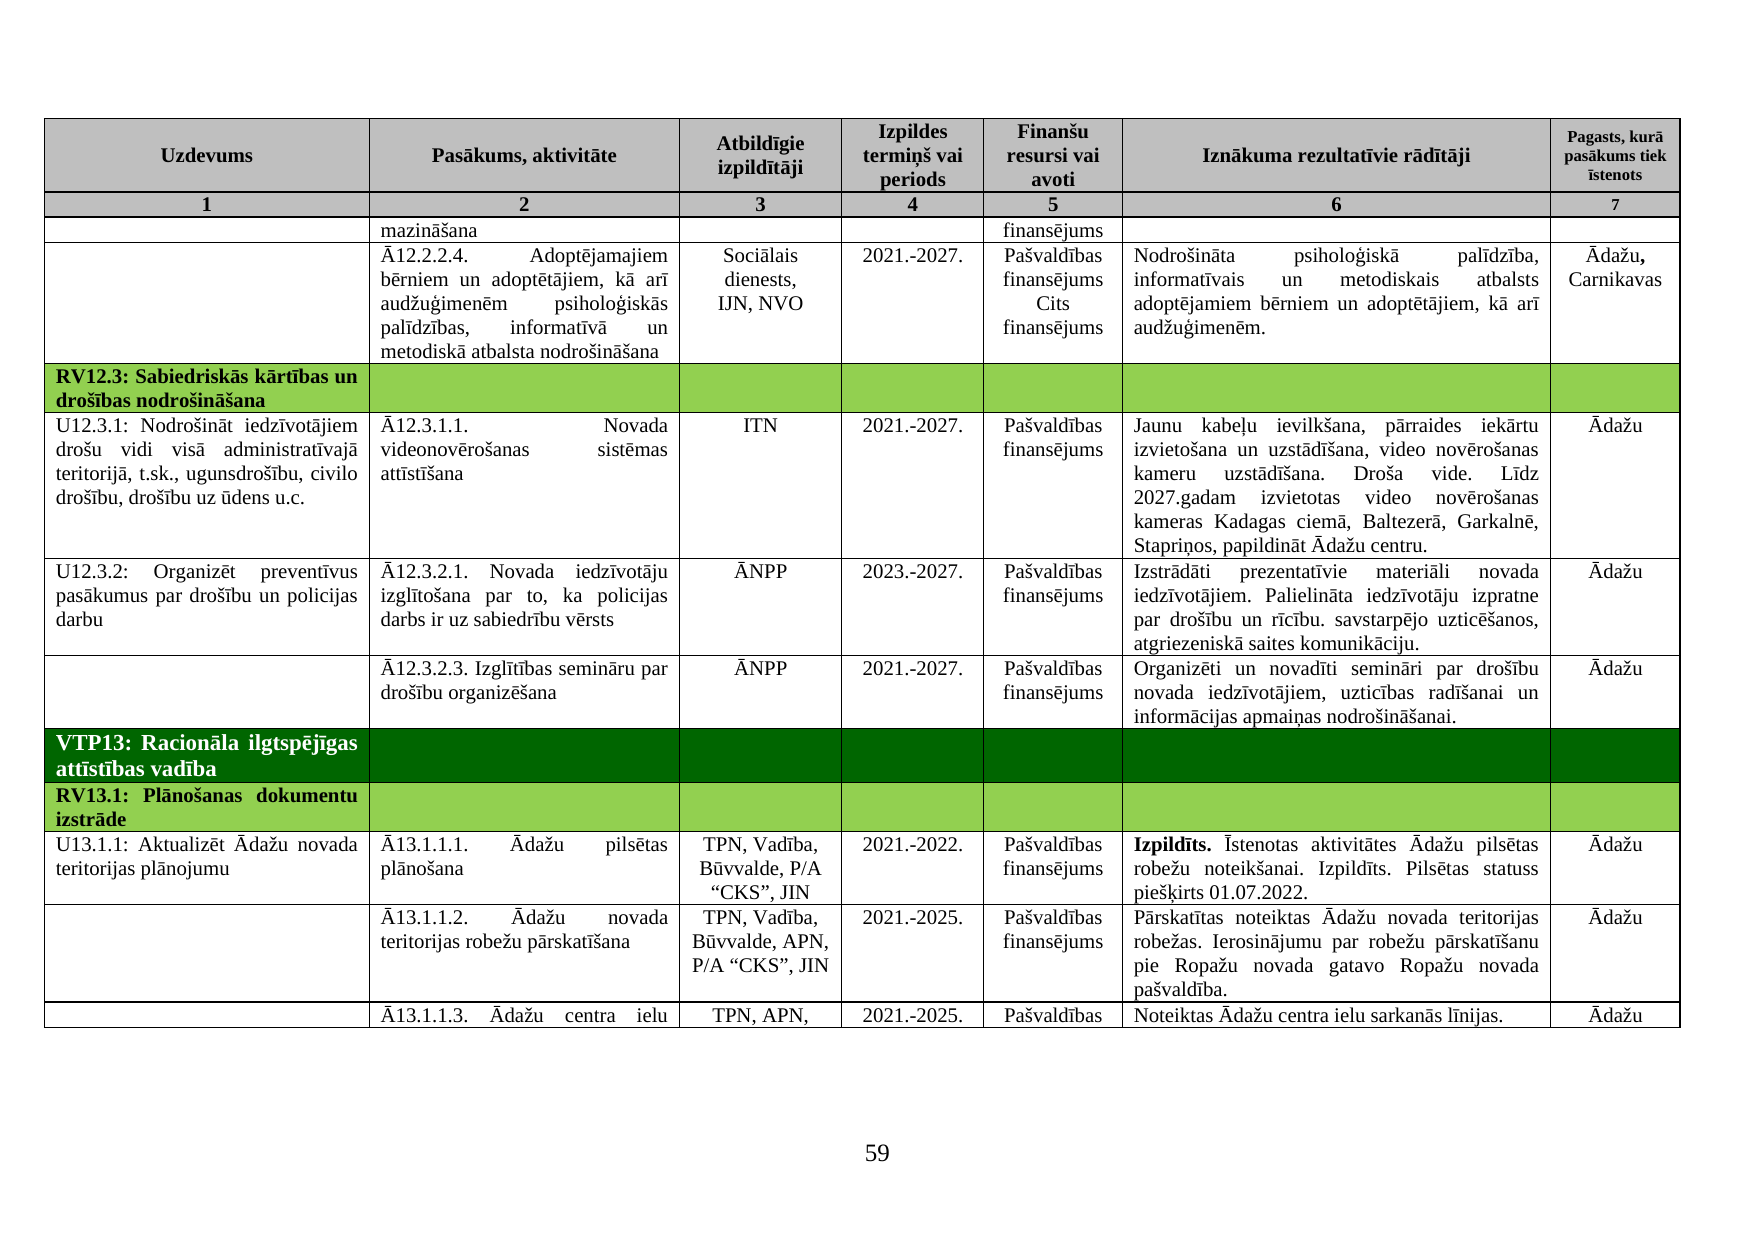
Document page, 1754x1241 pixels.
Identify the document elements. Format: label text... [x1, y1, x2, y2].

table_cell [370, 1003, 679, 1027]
table_cell 7 [1551, 193, 1679, 216]
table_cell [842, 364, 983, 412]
table_cell 3 [680, 193, 841, 216]
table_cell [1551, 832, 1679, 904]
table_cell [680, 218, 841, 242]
table_header Pagasts, kurā pasākums tiek īstenots [1551, 119, 1679, 191]
table_header Izpildes termiņš vai periods [842, 119, 983, 191]
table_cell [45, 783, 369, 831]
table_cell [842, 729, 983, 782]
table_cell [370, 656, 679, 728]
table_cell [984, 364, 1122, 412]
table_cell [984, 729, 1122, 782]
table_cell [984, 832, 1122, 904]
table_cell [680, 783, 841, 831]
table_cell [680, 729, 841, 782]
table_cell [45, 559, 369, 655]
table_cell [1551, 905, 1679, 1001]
table_cell 1 [45, 193, 369, 216]
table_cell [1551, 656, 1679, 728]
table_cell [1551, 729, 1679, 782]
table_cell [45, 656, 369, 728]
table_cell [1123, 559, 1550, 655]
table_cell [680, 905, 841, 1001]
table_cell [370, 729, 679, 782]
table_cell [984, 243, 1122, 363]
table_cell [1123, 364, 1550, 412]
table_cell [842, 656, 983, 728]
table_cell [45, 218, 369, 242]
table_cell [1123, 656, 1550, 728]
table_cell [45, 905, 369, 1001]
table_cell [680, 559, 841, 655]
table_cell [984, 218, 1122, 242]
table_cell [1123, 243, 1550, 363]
table_header Finanšu resursi vai avoti [984, 119, 1122, 191]
table_header Pasākums, aktivitāte [370, 119, 679, 191]
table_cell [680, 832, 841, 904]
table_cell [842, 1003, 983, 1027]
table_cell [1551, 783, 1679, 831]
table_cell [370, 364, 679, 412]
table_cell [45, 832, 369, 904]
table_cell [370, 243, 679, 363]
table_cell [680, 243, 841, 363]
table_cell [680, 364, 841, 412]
table_cell 6 [1123, 193, 1550, 216]
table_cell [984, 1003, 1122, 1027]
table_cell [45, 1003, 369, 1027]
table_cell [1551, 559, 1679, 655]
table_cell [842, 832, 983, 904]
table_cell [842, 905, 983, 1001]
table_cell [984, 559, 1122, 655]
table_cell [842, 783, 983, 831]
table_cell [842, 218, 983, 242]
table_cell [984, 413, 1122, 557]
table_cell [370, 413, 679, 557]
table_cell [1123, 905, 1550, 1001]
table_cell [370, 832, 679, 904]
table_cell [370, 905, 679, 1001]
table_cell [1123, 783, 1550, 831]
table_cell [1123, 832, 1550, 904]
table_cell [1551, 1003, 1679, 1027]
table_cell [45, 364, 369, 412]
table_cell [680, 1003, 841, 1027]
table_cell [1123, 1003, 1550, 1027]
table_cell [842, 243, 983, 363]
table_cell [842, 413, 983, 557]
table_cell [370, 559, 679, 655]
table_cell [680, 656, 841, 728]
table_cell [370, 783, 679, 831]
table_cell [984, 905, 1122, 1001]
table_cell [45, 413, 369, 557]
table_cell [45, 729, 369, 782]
table_header Uzdevums [45, 119, 369, 191]
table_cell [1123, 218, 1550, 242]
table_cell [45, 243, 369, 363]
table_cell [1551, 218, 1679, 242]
table_cell 5 [984, 193, 1122, 216]
table_header Atbildīgie izpildītāji [680, 119, 841, 191]
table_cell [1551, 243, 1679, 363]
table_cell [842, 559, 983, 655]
table_cell 4 [842, 193, 983, 216]
table_header Iznākuma rezultatīvie rādītāji [1123, 119, 1550, 191]
table_cell 2 [370, 193, 679, 216]
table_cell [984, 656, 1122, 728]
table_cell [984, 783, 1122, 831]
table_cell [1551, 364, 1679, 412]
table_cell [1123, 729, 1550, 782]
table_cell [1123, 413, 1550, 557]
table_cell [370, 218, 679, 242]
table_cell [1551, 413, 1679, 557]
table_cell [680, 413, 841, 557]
